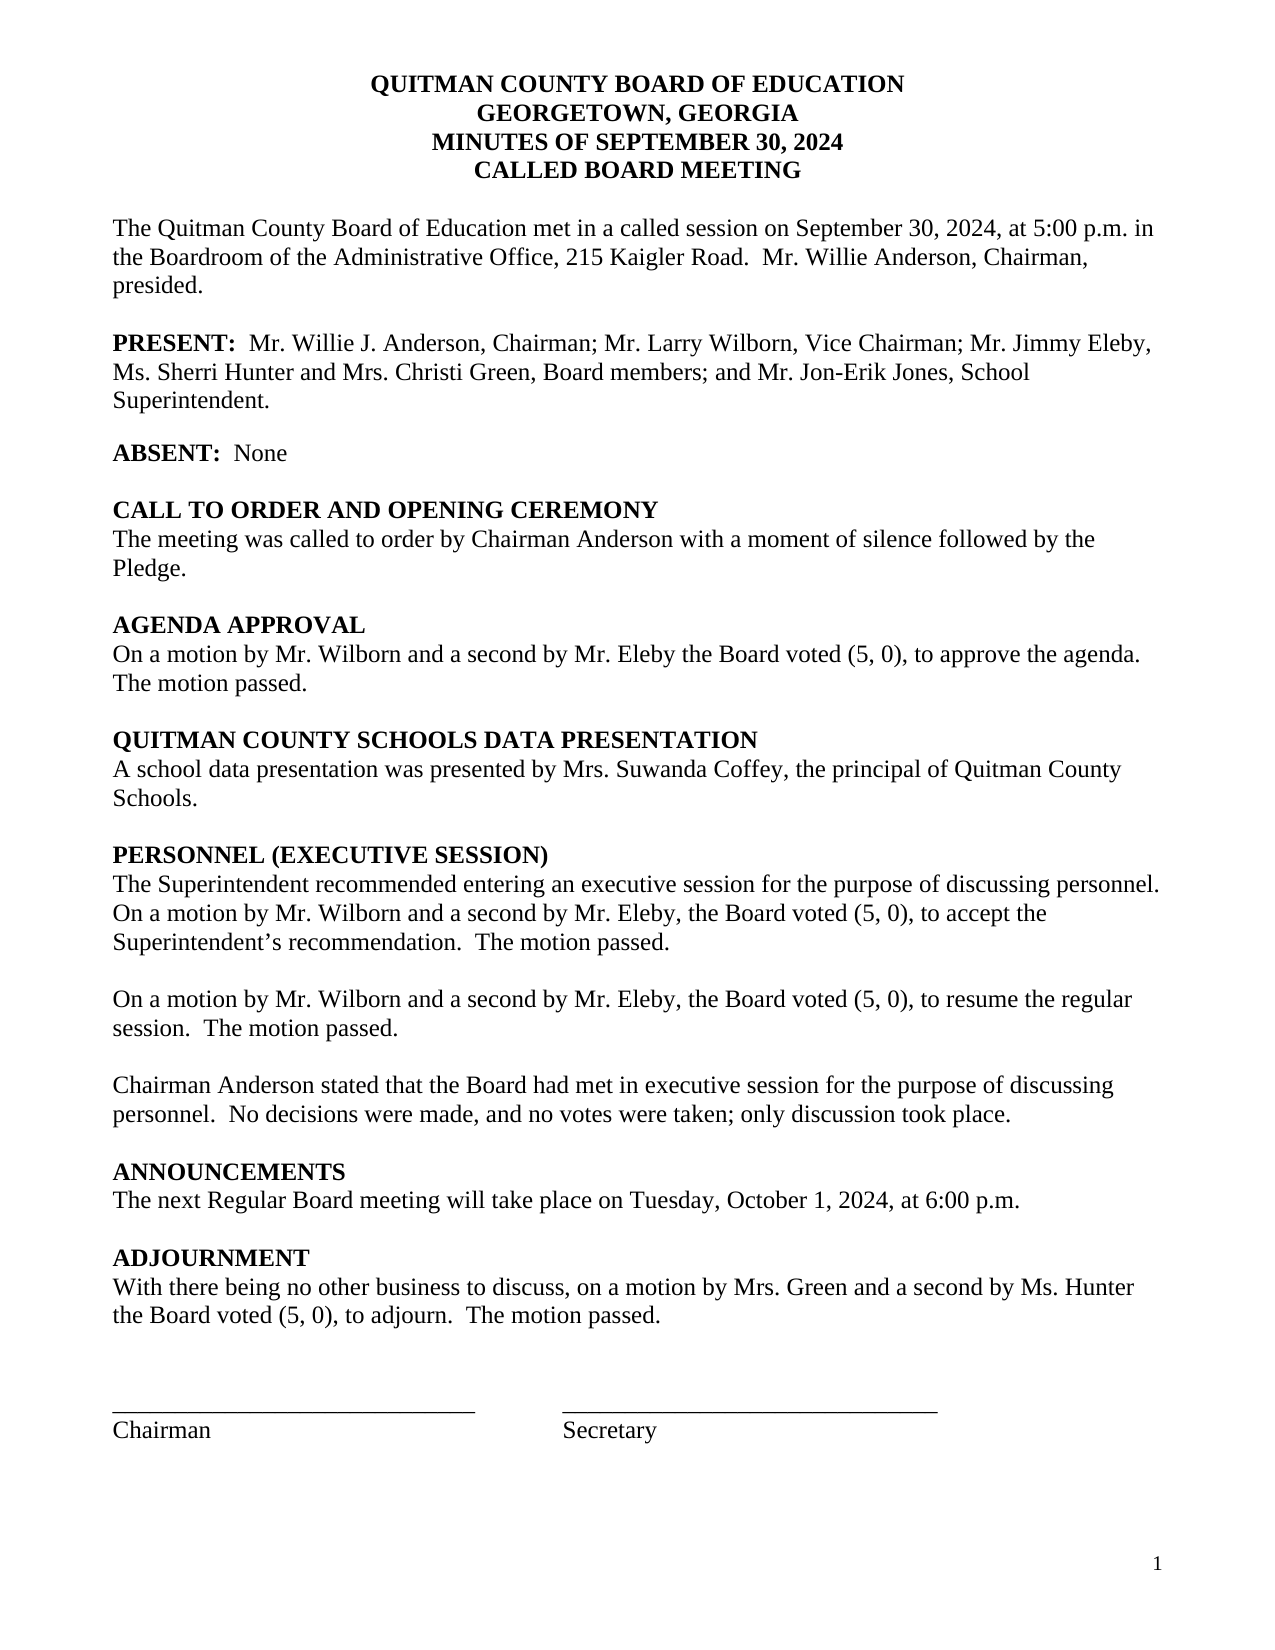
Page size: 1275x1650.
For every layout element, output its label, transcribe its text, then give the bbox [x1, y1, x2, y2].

text With there being no other business to discuss, on a motion by Mrs. Green and a second by Ms. Hunter the Board voted (5, 0), to adjourn. The motion passed. [112, 1272, 1162, 1329]
text PERSONNEL (EXECUTIVE SESSION) [112, 841, 1162, 869]
text The meeting was called to order by Chairman Anderson with a moment of silence followed by the Pledge. [112, 524, 1162, 582]
text On a motion by Mr. Wilborn and a second by Mr. Eleby the Board voted (5, 0), to approve the agenda. The motion passed. [112, 639, 1162, 697]
text Chairman Secretary [112, 1416, 1162, 1444]
text The Superintendent recommended entering an executive session for the purpose of discussing personnel. On a motion by Mr. Wilborn and a second by Mr. Eleby, the Board voted (5, 0), to accept the Superintendent’s recommendation. The motion passed. [112, 869, 1162, 956]
text QUITMAN COUNTY BOARD OF EDUCATION [112, 45, 1162, 98]
text MINUTES OF SEPTEMBER 30, 2024 [112, 127, 1162, 155]
text ABSENT: None [112, 438, 1162, 467]
text CALLED BOARD MEETING [112, 155, 1162, 184]
text Chairman Anderson stated that the Board had met in executive session for the purpose of discussing personnel. No decisions were made, and no votes were taken; only discussion took place. [112, 1071, 1162, 1128]
text PRESENT: Mr. Willie J. Anderson, Chairman; Mr. Larry Wilborn, Vice Chairman; Mr. Jimmy Eleby, Ms. Sherri Hunter and Mrs. Christi Green, Board members; and Mr. Jon-Erik Jones, School Superintendent. [112, 328, 1162, 414]
text GEORGETOWN, GEORGIA [112, 98, 1162, 127]
text The next Regular Board meeting will take place on Tuesday, October 1, 2024, at 6:00 p.m. [112, 1186, 1162, 1214]
text The Quitman County Board of Education met in a called session on September 30, 2024, at 5:00 p.m. in the Boardroom of the Administrative Office, 215 Kaigler Road. Mr. Willie Anderson, Chairman, presided. [112, 213, 1162, 299]
text _____________________________ ______________________________ [112, 1387, 1162, 1416]
text QUITMAN COUNTY SCHOOLS DATA PRESENTATION [112, 726, 1162, 754]
text On a motion by Mr. Wilborn and a second by Mr. Eleby, the Board voted (5, 0), to resume the regular session. The motion passed. [112, 984, 1162, 1042]
text AGENDA APPROVAL [112, 611, 1162, 639]
text ADJOURNMENT [112, 1243, 1162, 1272]
text CALL TO ORDER AND OPENING CEREMONY [112, 496, 1162, 524]
text ANNOUNCEMENTS [112, 1157, 1162, 1186]
text A school data presentation was presented by Mrs. Suwanda Coffey, the principal of Quitman County Schools. [112, 754, 1162, 812]
